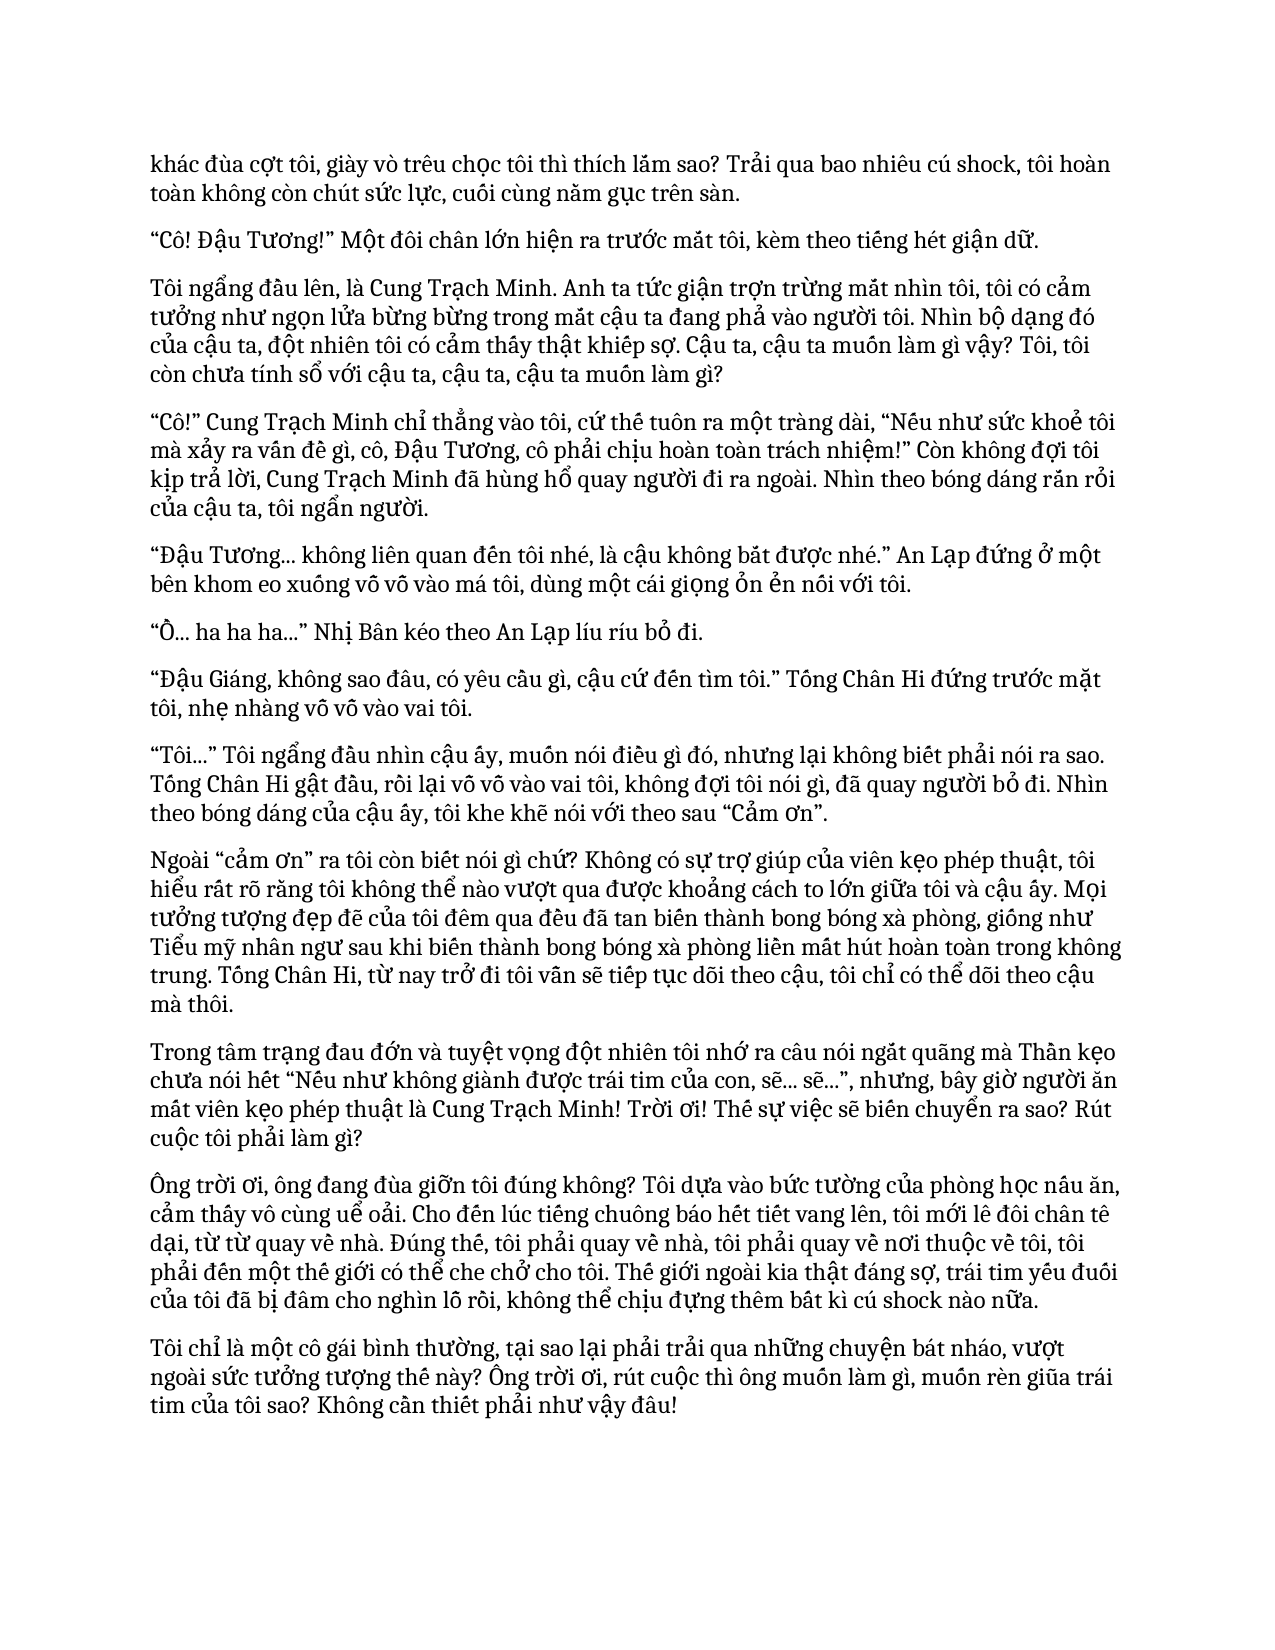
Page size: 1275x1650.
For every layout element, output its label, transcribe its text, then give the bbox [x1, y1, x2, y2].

text “Đậu Giáng, không sao đâu, có yêu cầu gì, cậu cứ đến tìm tôi.” Tống Chân Hi đứng trước mặt tôi, nhẹ nhàng vỗ vỗ vào vai tôi. [150, 665, 1125, 722]
text “Cô! Đậu Tương!” Một đôi chân lớn hiện ra trước mắt tôi, kèm theo tiếng hét giận dữ. [150, 226, 1125, 255]
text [150, 150, 1125, 207]
text Ngoài “cảm ơn” ra tôi còn biết nói gì chứ? Không có sự trợ giúp của viên kẹo phép thuật, tôi hiểu rất rõ rằng tôi không thể nào vượt qua được khoảng cách to lớn giữa tôi và cậu ấy. Mọi tưởng tượng đẹp đẽ của tôi đêm qua đều đã tan biến thành bong bóng xà phòng, giống như Tiểu mỹ nhân ngư sau khi biến thành bong bóng xà phòng liền mất hút hoàn toàn trong không trung. Tống Chân Hi, từ nay trở đi tôi vẫn sẽ tiếp tục dõi theo cậu, tôi chỉ có thể dõi theo cậu mà thôi. [150, 846, 1125, 1019]
text “Tôi...” Tôi ngẩng đầu nhìn cậu ấy, muốn nói điều gì đó, nhưng lại không biết phải nói ra sao. Tống Chân Hi gật đầu, rồi lại vỗ vỗ vào vai tôi, không đợi tôi nói gì, đã quay người bỏ đi. Nhìn theo bóng dáng của cậu ấy, tôi khe khẽ nói với theo sau “Cảm ơn”. [150, 741, 1125, 827]
text Ông trời ơi, ông đang đùa giỡn tôi đúng không? Tôi dựa vào bức tường của phòng học nấu ăn, cảm thấy vô cùng uể oải. Cho đến lúc tiếng chuông báo hết tiết vang lên, tôi mới lê đôi chân tê dại, từ từ quay về nhà. Đúng thế, tôi phải quay về nhà, tôi phải quay về nơi thuộc về tôi, tôi phải đến một thế giới có thể che chở cho tôi. Thế giới ngoài kia thật đáng sợ, trái tim yếu đuối của tôi đã bị đâm cho nghìn lỗ rồi, không thể chịu đựng thêm bất kì cú shock nào nữa. [150, 1171, 1125, 1315]
text Trong tâm trạng đau đớn và tuyệt vọng đột nhiên tôi nhớ ra câu nói ngắt quãng mà Thần kẹo chưa nói hết “Nếu như không giành được trái tim của con, sẽ... sẽ...”, nhưng, bây giờ người ăn mất viên kẹo phép thuật là Cung Trạch Minh! Trời ơi! Thế sự việc sẽ biến chuyển ra sao? Rút cuộc tôi phải làm gì? [150, 1037, 1125, 1152]
text Tôi chỉ là một cô gái bình thường, tại sao lại phải trải qua những chuyện bát nháo, vượt ngoài sức tưởng tượng thế này? Ông trời ơi, rút cuộc thì ông muốn làm gì, muốn rèn giũa trái tim của tôi sao? Không cần thiết phải như vậy đâu! [150, 1334, 1125, 1420]
text “Ồ... ha ha ha...” Nhị Bân kéo theo An Lạp líu ríu bỏ đi. [150, 617, 1125, 646]
text Tôi ngẩng đầu lên, là Cung Trạch Minh. Anh ta tức giận trợn trừng mắt nhìn tôi, tôi có cảm tưởng như ngọn lửa bừng bừng trong mắt cậu ta đang phả vào người tôi. Nhìn bộ dạng đó của cậu ta, đột nhiên tôi có cảm thấy thật khiếp sợ. Cậu ta, cậu ta muốn làm gì vậy? Tôi, tôi còn chưa tính sổ với cậu ta, cậu ta, cậu ta muốn làm gì? [150, 274, 1125, 389]
text “Đậu Tương... không liên quan đến tôi nhé, là cậu không bắt được nhé.” An Lạp đứng ở một bên khom eo xuống vỗ vỗ vào má tôi, dùng một cái giọng ỏn ẻn nối với tôi. [150, 541, 1125, 599]
text “Cô!” Cung Trạch Minh chỉ thẳng vào tôi, cứ thế tuôn ra một tràng dài, “Nếu như sức khoẻ tôi mà xảy ra vấn đề gì, cô, Đậu Tương, cô phải chịu hoàn toàn trách nhiệm!” Còn không đợi tôi kịp trả lời, Cung Trạch Minh đã hùng hổ quay người đi ra ngoài. Nhìn theo bóng dáng rắn rỏi của cậu ta, tôi ngẩn người. [150, 407, 1125, 522]
